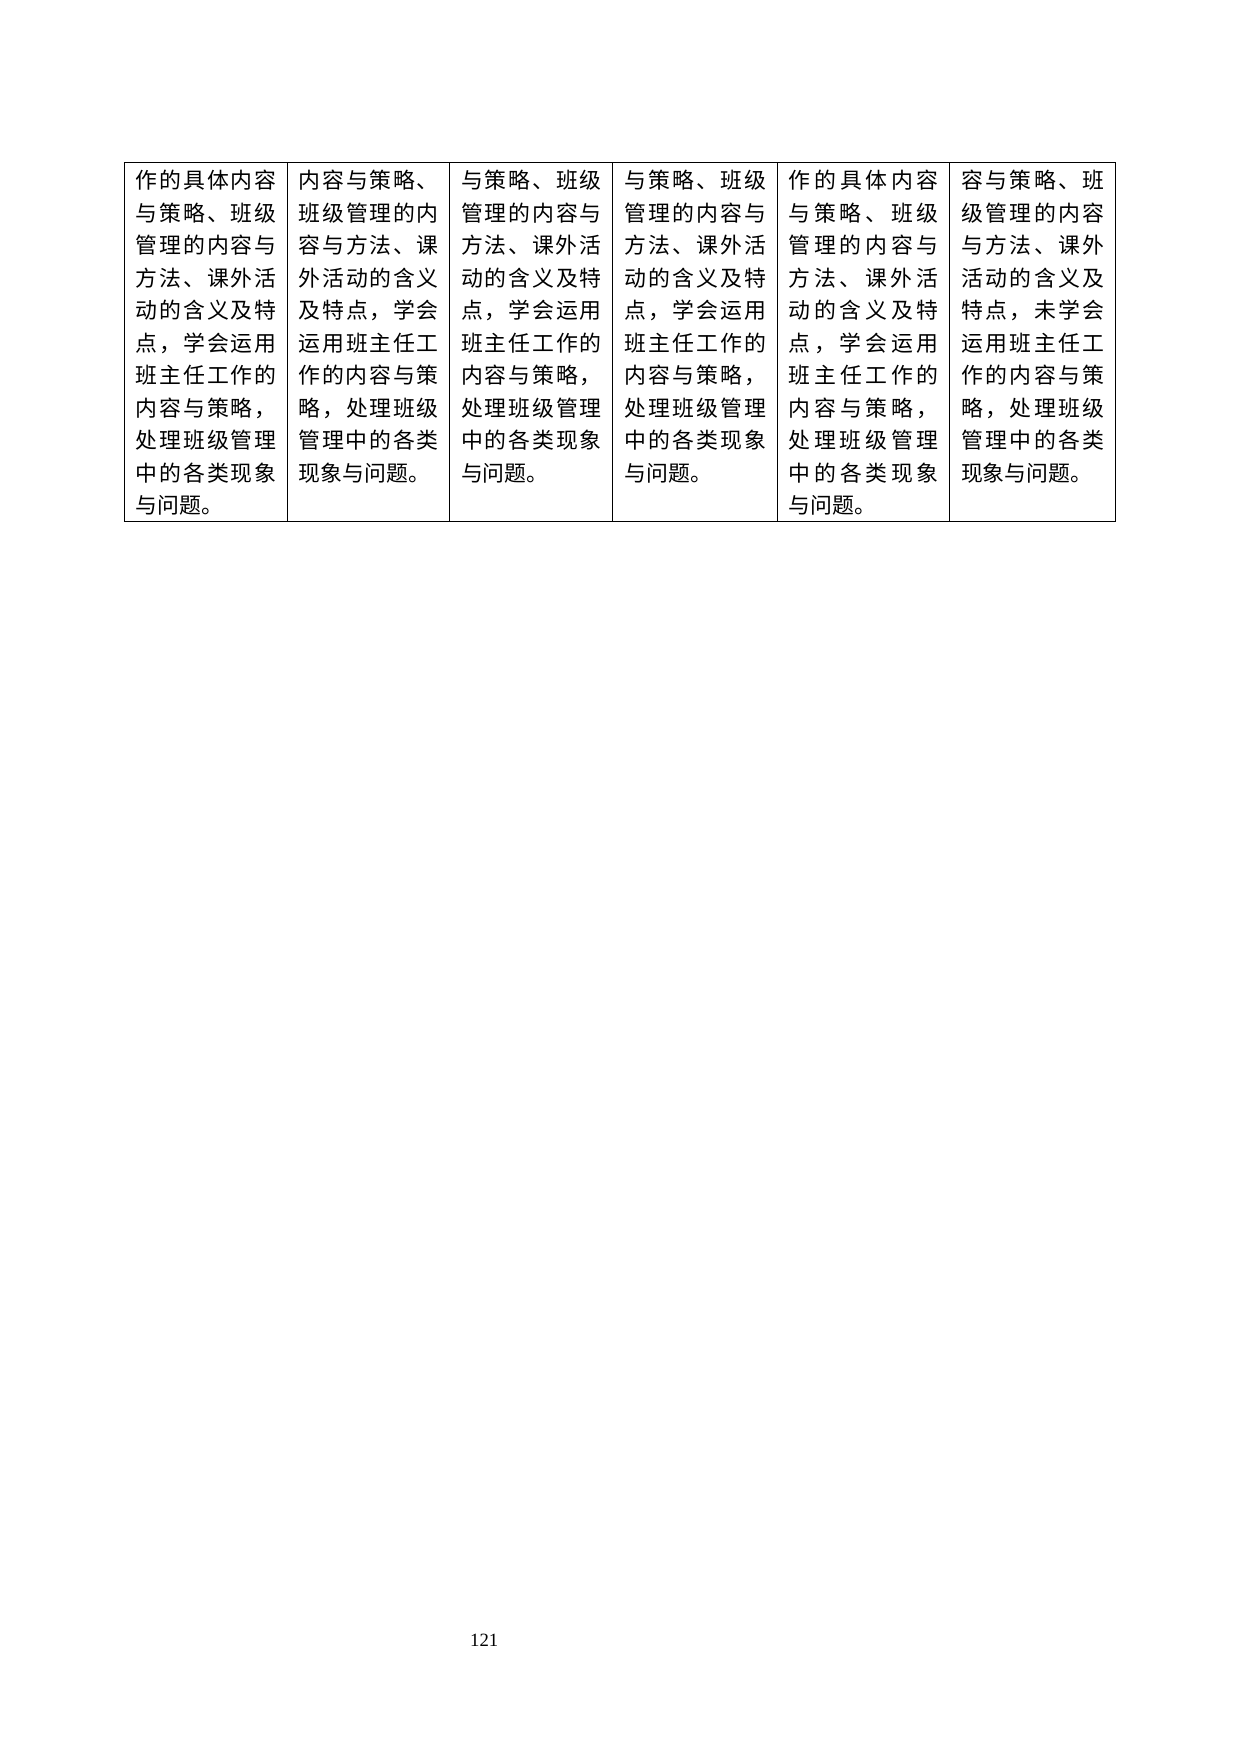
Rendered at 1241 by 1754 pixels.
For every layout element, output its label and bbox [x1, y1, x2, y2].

table_cell [288, 163, 449, 521]
table_cell [125, 163, 287, 521]
table_cell [450, 163, 612, 521]
table_cell [613, 163, 777, 521]
table_cell [950, 163, 1115, 521]
table_cell [778, 163, 949, 521]
